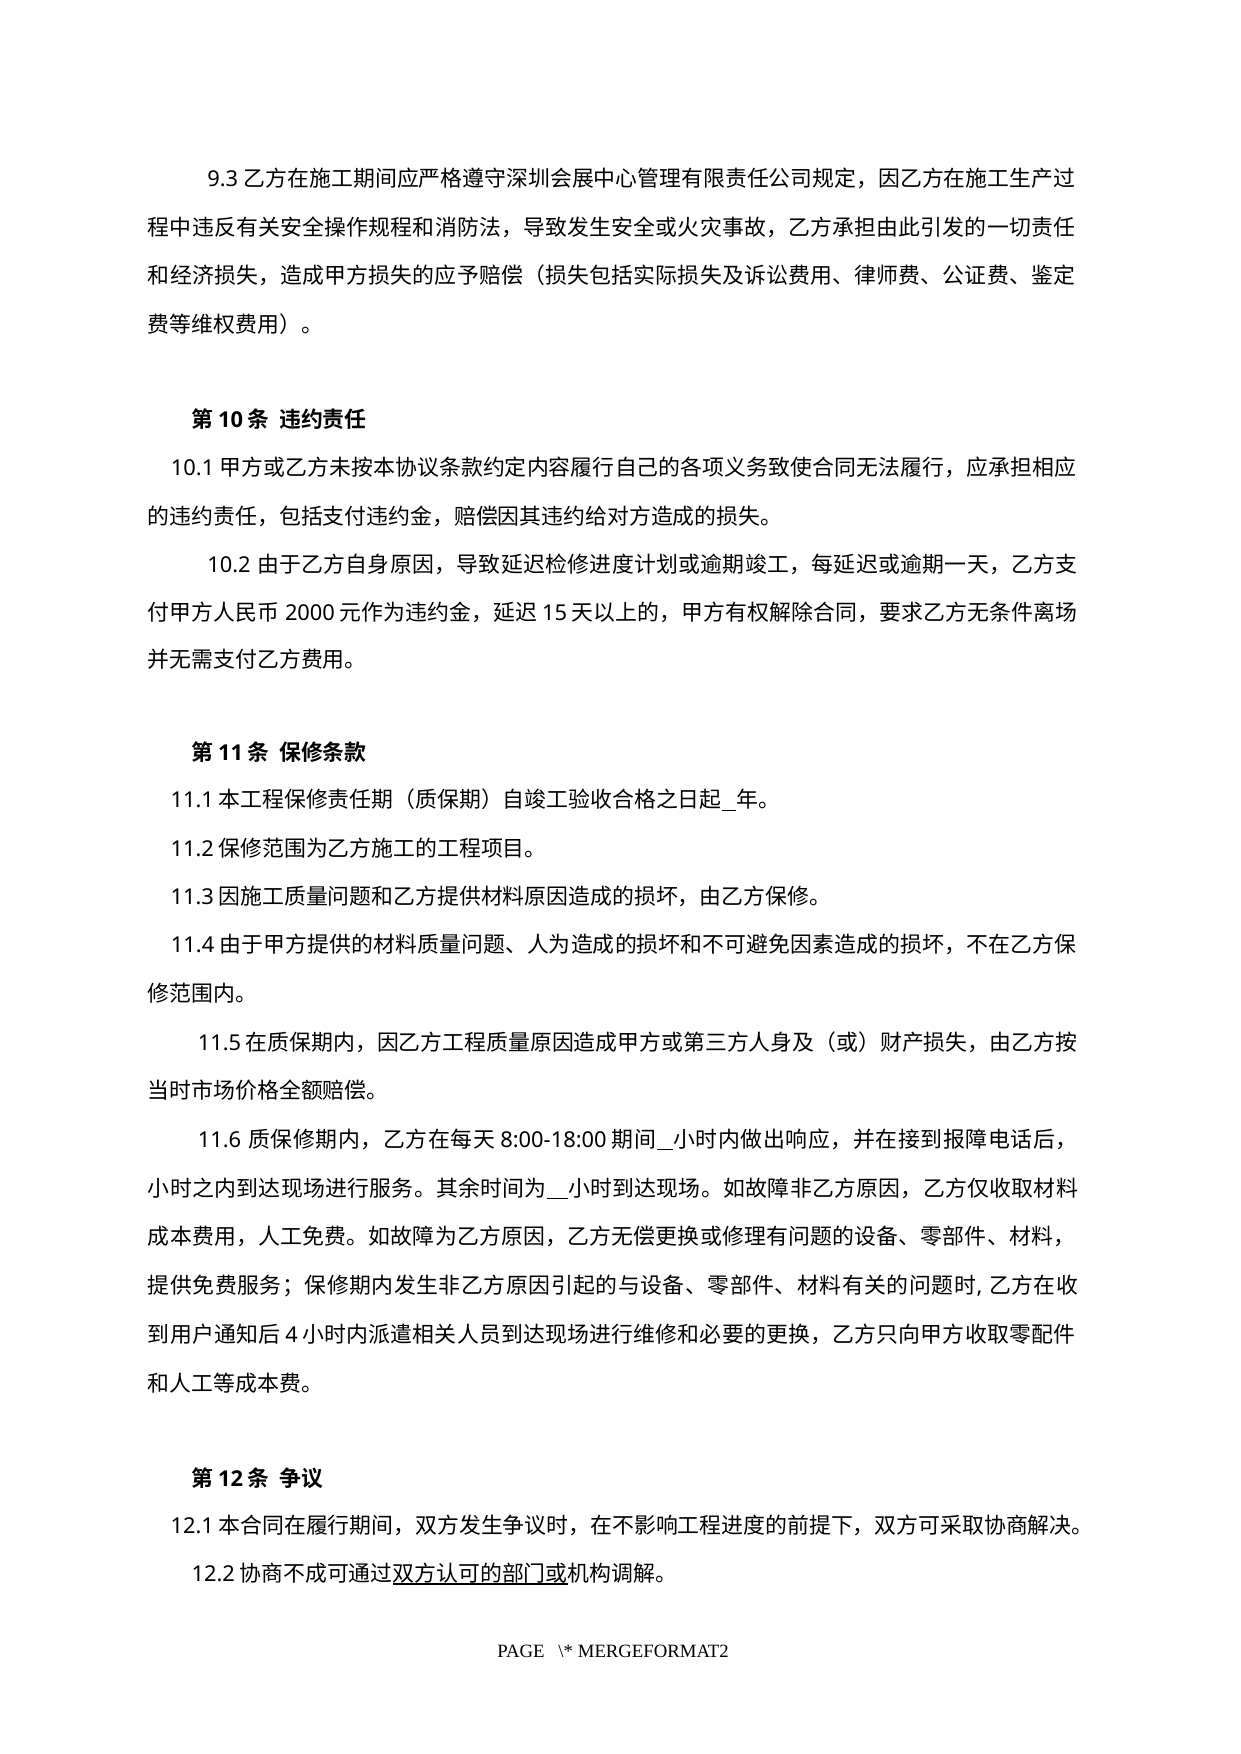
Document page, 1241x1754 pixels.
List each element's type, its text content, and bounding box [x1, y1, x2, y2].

text 11.4由于甲方提供的材料质量问题、人为造成的损坏和不可避免因素造成的损坏，不在乙方保修范围内。 [148, 927, 1078, 1008]
text 第12条 争议 [148, 1461, 1078, 1493]
text 11.6 质保修期内，乙方在每天8:00-18:00期间 小时内做出响应，并在接到报障电话后， 小时之内到达现场进行服务。其余时间为 小时到达现场。如故障非乙方原因，乙方仅收取材料成本费用，人工免费。如故障为乙方原因，乙方无偿更换或修理有问题的设备、零部件、材料，提供免费服务；保修期内发生非乙方原因引起的与设备、零部件、材料有关的问题时, 乙方在收到用户通知后4小时内派遣相关人员到达现场进行维修和必要的更换，乙方只向甲方收取零配件和人工等成本费。 [148, 1121, 1078, 1398]
text 11.2保修范围为乙方施工的工程项目。 [148, 831, 1078, 863]
text 11.5在质保期内，因乙方工程质量原因造成甲方或第三方人身及（或）财产损失，由乙方按当时市场价格全额赔偿。 [148, 1024, 1078, 1106]
text 10.2 由于乙方自身原因，导致延迟检修进度计划或逾期竣工，每延迟或逾期一天，乙方支付甲方人民币 2000元作为违约金，延迟15天以上的，甲方有权解除合同，要求乙方无条件离场并无需支付乙方费用。 [148, 547, 1078, 674]
text 12.1本合同在履行期间，双方发生争议时，在不影响工程进度的前提下，双方可采取协商解决。 [148, 1508, 1078, 1540]
text 第11条 保修条款 [148, 734, 1078, 766]
text 10.1甲方或乙方未按本协议条款约定内容履行自己的各项义务致使合同无法履行，应承担相应的违约责任，包括支付违约金，赔偿因其违约给对方造成的损失。 [148, 450, 1078, 531]
text 11.3因施工质量问题和乙方提供材料原因造成的损坏，由乙方保修。 [148, 879, 1078, 911]
text 第10条 违约责任 [148, 402, 1078, 434]
text 9.3 乙方在施工期间应严格遵守深圳会展中心管理有限责任公司规定，因乙方在施工生产过程中违反有关安全操作规程和消防法，导致发生安全或火灾事故，乙方承担由此引发的一切责任和经济损失，造成甲方损失的应予赔偿（损失包括实际损失及诉讼费用、律师费、公证费、鉴定费等维权费用）。 [148, 161, 1078, 339]
text 11.1本工程保修责任期（质保期）自竣工验收合格之日起 年。 [148, 782, 1078, 815]
text 12.2协商不成可通过双方认可的部门或机构调解。 [148, 1556, 1078, 1588]
